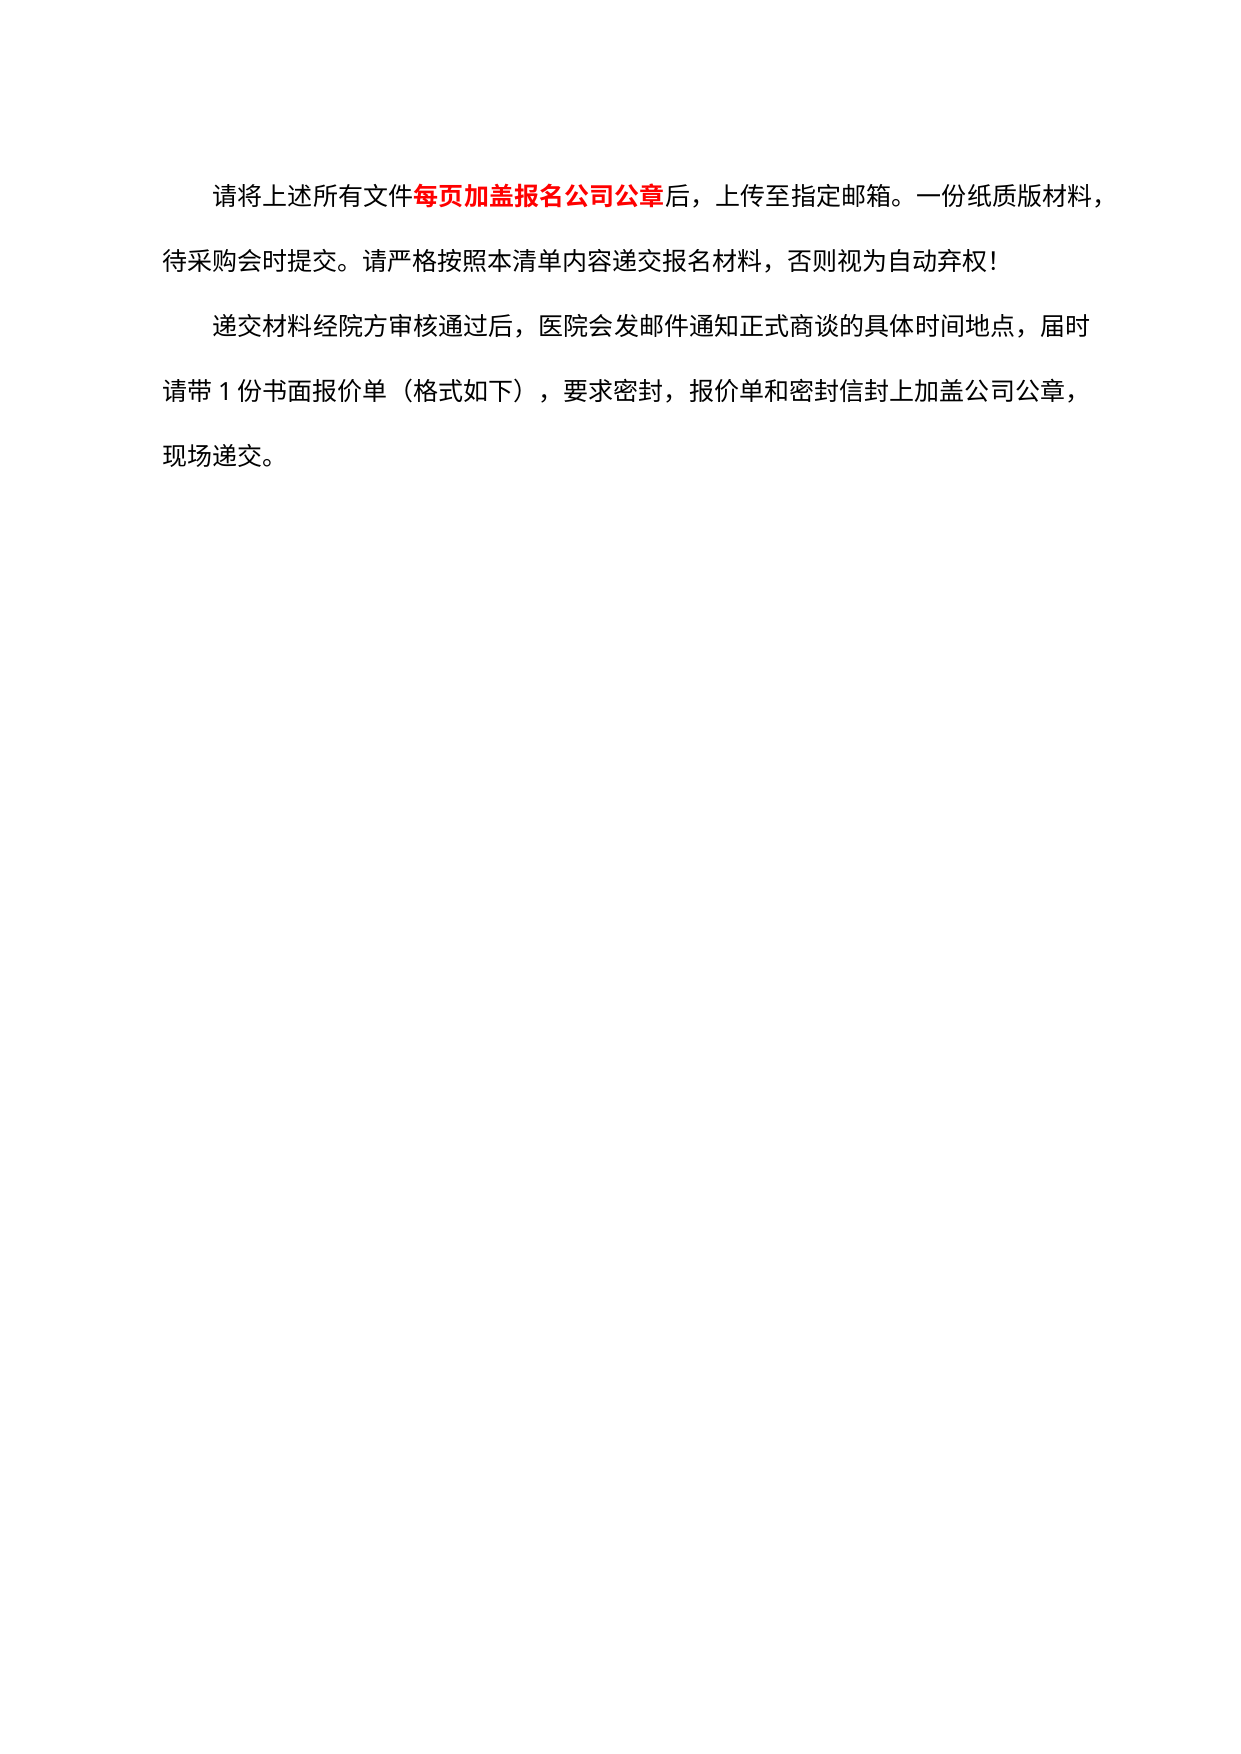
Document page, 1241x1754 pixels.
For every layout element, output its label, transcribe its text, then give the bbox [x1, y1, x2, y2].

text 请将上述所有文件每页加盖报名公司公章后，上传至指定邮箱。一份纸质版材料，待采购会时提交。请严格按照本清单内容递交报名材料，否则视为自动弃权！ [162, 162, 1093, 292]
text 递交材料经院方审核通过后，医院会发邮件通知正式商谈的具体时间地点，届时请带1份书面报价单（格式如下），要求密封，报价单和密封信封上加盖公司公章，现场递交。 [162, 292, 1093, 487]
